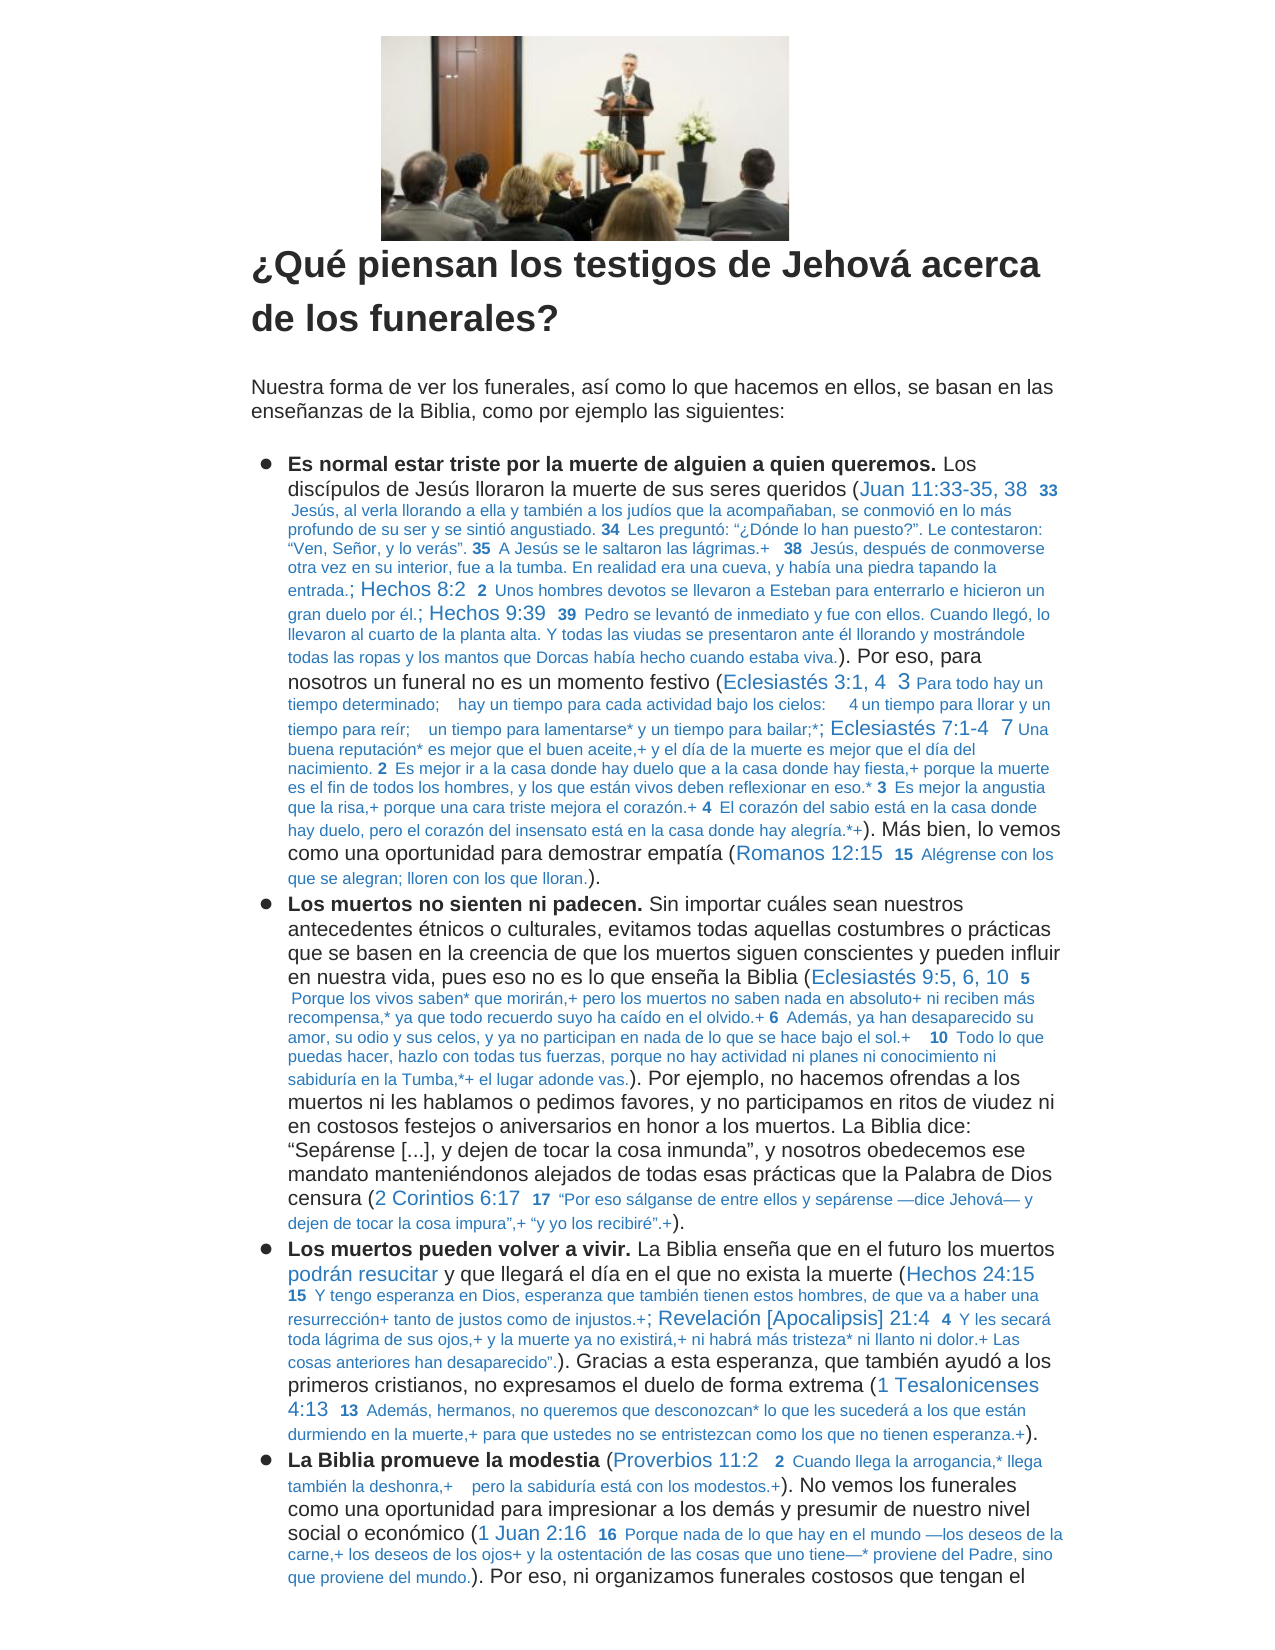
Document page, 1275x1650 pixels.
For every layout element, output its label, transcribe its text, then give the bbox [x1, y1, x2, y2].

text Nuestra forma de ver los funerales, así como lo que hacemos en ellos, se basan en las enseñanzas de la Biblia, como por ejemplo las siguientes: [251, 375, 1063, 423]
picture [381, 36, 790, 241]
list Los muertos no sienten ni padecen. Sin importar cuáles sean nuestros antecedentes étnicos o culturales, evitamos todas aquellas costumbres o prácticas que se basen en la creencia de que los muertos siguen conscientes y pueden influir en nuestra vida, pues eso no es lo que enseña la Biblia (Eclesiastés 9:5, 6, 10 5 Porque los vivos saben* que morirán,+ pero los muertos no saben nada en absoluto+ ni reciben más recompensa,* ya que todo recuerdo suyo ha caído en el olvido.+ 6 Además, ya han desaparecido su amor, su odio y sus celos, y ya no participan en nada de lo que se hace bajo el sol.+ 10 Todo lo que puedas hacer, hazlo con todas tus fuerzas, porque no hay actividad ni planes ni conocimiento ni sabiduría en la Tumba,*+ el lugar adonde vas.). Por ejemplo, no hacemos ofrendas a los muertos ni les hablamos o pedimos favores, y no participamos en ritos de viudez ni en costosos festejos o aniversarios en honor a los muertos. La Biblia dice: “Sepárense [...], y dejen de tocar la cosa inmunda”, y nosotros obedecemos ese mandato manteniéndonos alejados de todas esas prácticas que la Palabra de Dios censura (2 Corintios 6:17 17 “Por eso sálganse de entre ellos y sepárense —dice Jehová— y dejen de tocar la cosa impura”,+ “y yo los recibiré”.+). [258, 888, 1063, 1233]
subtitle ¿Qué piensan los testigos de Jehová acerca de los funerales? [251, 242, 1063, 339]
list Los muertos pueden volver a vivir. La Biblia enseña que en el futuro los muertos podrán resucitar y que llegará el día en el que no exista la muerte (Hechos 24:15 15 Y tengo esperanza en Dios, esperanza que también tienen estos hombres, de que va a haber una resurrección+ tanto de justos como de injustos.+; Revelación [Apocalipsis] 21:4 4 Y les secará toda lágrima de sus ojos,+ y la muerte ya no existirá,+ ni habrá más tristeza* ni llanto ni dolor.+ Las cosas anteriores han desaparecido”.). Gracias a esta esperanza, que también ayudó a los primeros cristianos, no expresamos el duelo de forma extrema (1 Tesalonicenses 4:13 13 Además, hermanos, no queremos que desconozcan* lo que les sucederá a los que están durmiendo en la muerte,+ para que ustedes no se entristezcan como los que no tienen esperanza.+). [258, 1233, 1063, 1444]
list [258, 1444, 1063, 1588]
list Es normal estar triste por la muerte de alguien a quien queremos. Los discípulos de Jesús lloraron la muerte de sus seres queridos (Juan 11:33-35, 38 33 Jesús, al verla llorando a ella y también a los judíos que la acompañaban, se conmovió en lo más profundo de su ser y se sintió angustiado. 34 Les preguntó: “¿Dónde lo han puesto?”. Le contestaron: “Ven, Señor, y lo verás”. 35 A Jesús se le saltaron las lágrimas.+ 38 Jesús, después de conmoverse otra vez en su interior, fue a la tumba. En realidad era una cueva, y había una piedra tapando la entrada.; Hechos 8:2 2 Unos hombres devotos se llevaron a Esteban para enterrarlo e hicieron un gran duelo por él.; Hechos 9:39 39 Pedro se levantó de inmediato y fue con ellos. Cuando llegó, lo llevaron al cuarto de la planta alta. Y todas las viudas se presentaron ante él llorando y mostrándole todas las ropas y los mantos que Dorcas había hecho cuando estaba viva.). Por eso, para nosotros un funeral no es un momento festivo (Eclesiastés 3:1, 4 3 Para todo hay un tiempo determinado; hay un tiempo para cada actividad bajo los cielos: 4 un tiempo para llorar y un tiempo para reír; un tiempo para lamentarse* y un tiempo para bailar;*; Eclesiastés 7:1-4 7 Una buena reputación* es mejor que el buen aceite,+ y el día de la muerte es mejor que el día del nacimiento. 2 Es mejor ir a la casa donde hay duelo que a la casa donde hay fiesta,+ porque la muerte es el fin de todos los hombres, y los que están vivos deben reflexionar en eso.* 3 Es mejor la angustia que la risa,+ porque una cara triste mejora el corazón.+ 4 El corazón del sabio está en la casa donde hay duelo, pero el corazón del insensato está en la casa donde hay alegría.*+). Más bien, lo vemos como una oportunidad para demostrar empatía (Romanos 12:15 15 Alégrense con los que se alegran; lloren con los que lloran.). [258, 448, 1063, 888]
